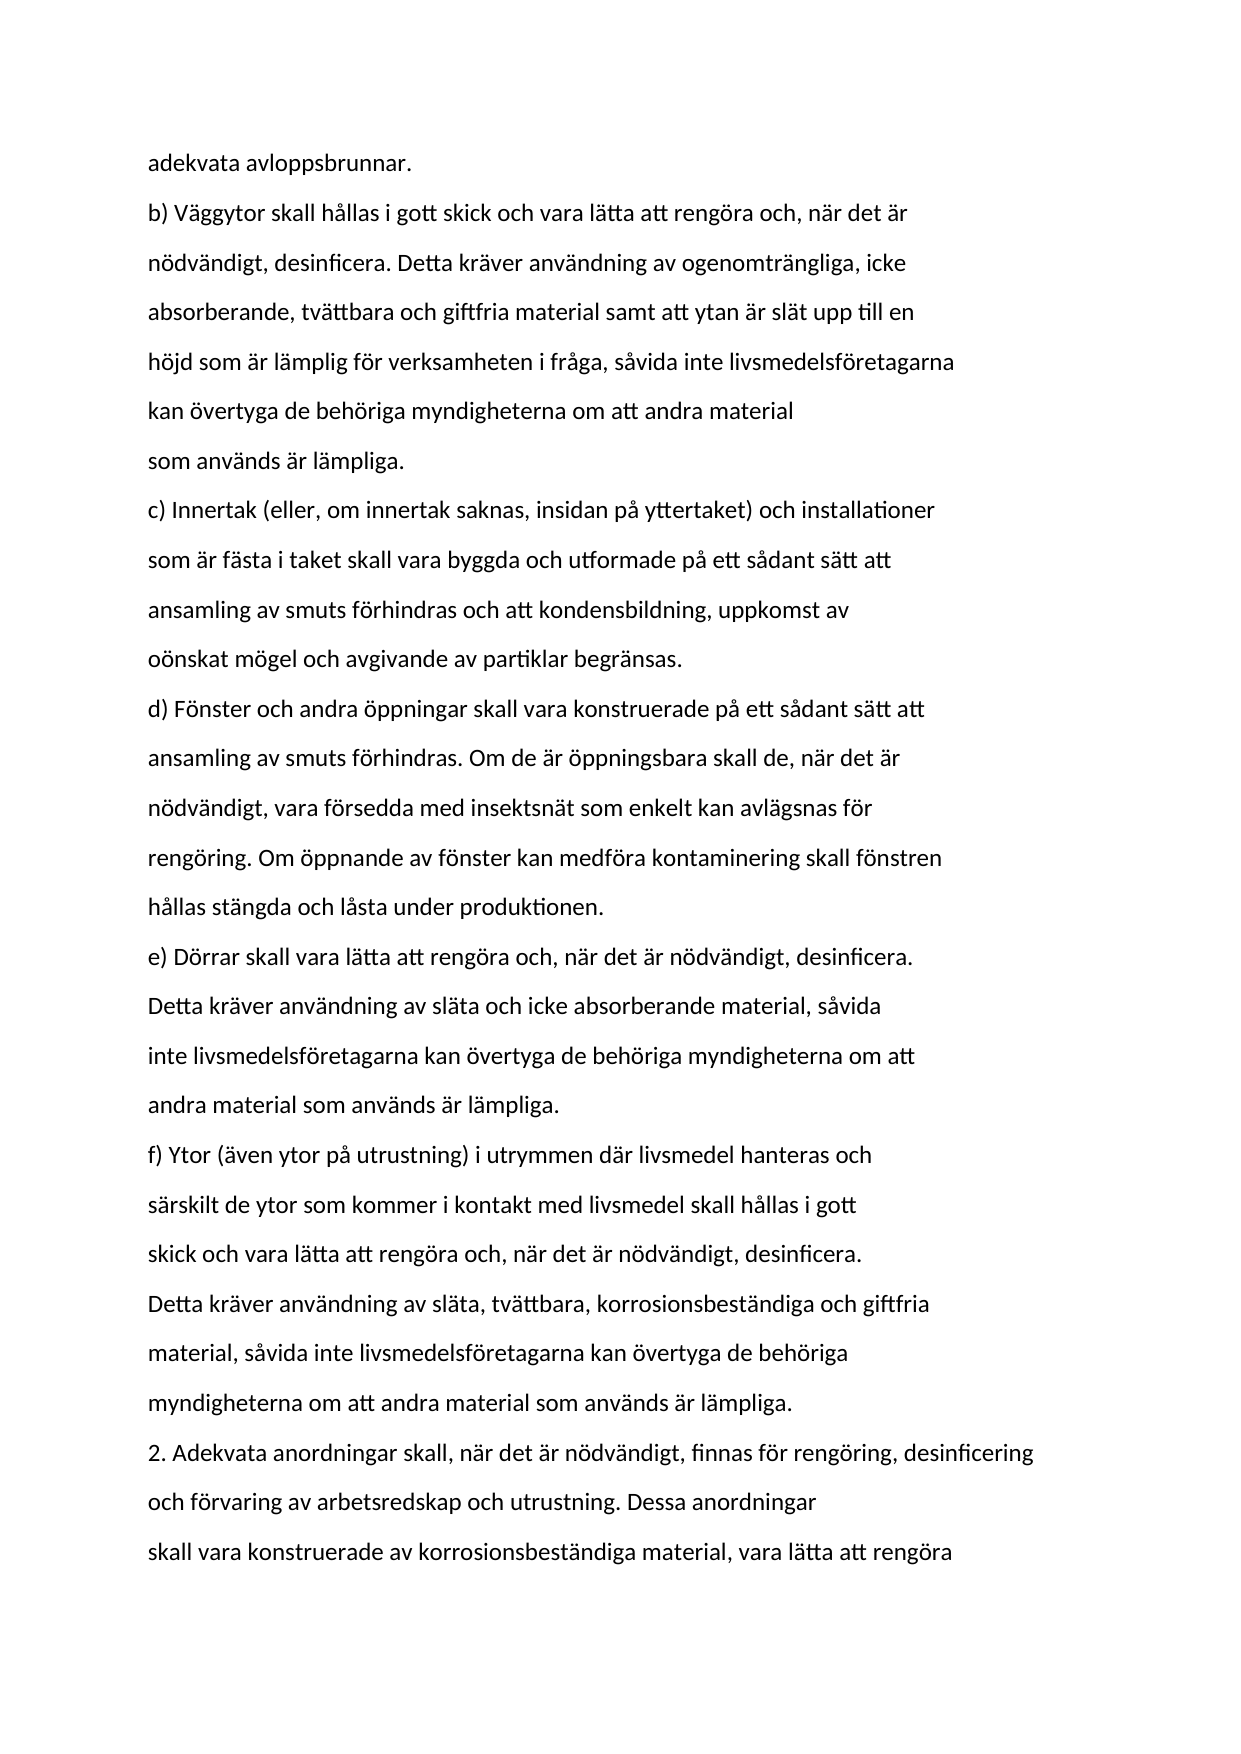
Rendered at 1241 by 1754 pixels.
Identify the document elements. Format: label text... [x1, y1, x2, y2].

text myndigheterna om att andra material som används är lämpliga. [148, 1387, 1093, 1418]
text särskilt de ytor som kommer i kontakt med livsmedel skall hållas i gott [148, 1189, 1093, 1219]
text nödvändigt, desinficera. Detta kräver användning av ogenomträngliga, icke [148, 247, 1093, 277]
text absorberande, tvättbara och giftfria material samt att ytan är slät upp till en [148, 296, 1093, 327]
text kan övertyga de behöriga myndigheterna om att andra material [148, 396, 1093, 426]
text d) Fönster och andra öppningar skall vara konstruerade på ett sådant sätt att [148, 693, 1093, 723]
text b) Väggytor skall hållas i gott skick och vara lätta att rengöra och, när det är [148, 197, 1093, 228]
text som är fästa i taket skall vara byggda och utformade på ett sådant sätt att [148, 544, 1093, 575]
text och förvaring av arbetsredskap och utrustning. Dessa anordningar [148, 1486, 1093, 1517]
text material, såvida inte livsmedelsföretagarna kan övertyga de behöriga [148, 1338, 1093, 1368]
text Detta kräver användning av släta, tvättbara, korrosionsbeständiga och giftfria [148, 1288, 1093, 1318]
text som används är lämpliga. [148, 445, 1093, 476]
text rengöring. Om öppnande av fönster kan medföra kontaminering skall fönstren [148, 842, 1093, 872]
text c) Innertak (eller, om innertak saknas, insidan på yttertaket) och installationer [148, 495, 1093, 525]
text skall vara konstruerade av korrosionsbeständiga material, vara lätta att rengöra [148, 1536, 1093, 1566]
text f) Ytor (även ytor på utrustning) i utrymmen där livsmedel hanteras och [148, 1139, 1093, 1170]
text adekvata avloppsbrunnar. [148, 148, 1093, 178]
text e) Dörrar skall vara lätta att rengöra och, när det är nödvändigt, desinficera. [148, 941, 1093, 971]
text hållas stängda och låsta under produktionen. [148, 891, 1093, 922]
text inte livsmedelsföretagarna kan övertyga de behöriga myndigheterna om att [148, 1040, 1093, 1071]
text nödvändigt, vara försedda med insektsnät som enkelt kan avlägsnas för [148, 792, 1093, 823]
text oönskat mögel och avgivande av partiklar begränsas. [148, 643, 1093, 674]
text andra material som används är lämpliga. [148, 1090, 1093, 1120]
text 2. Adekvata anordningar skall, när det är nödvändigt, finnas för rengöring, desinficering [148, 1437, 1093, 1467]
text höjd som är lämplig för verksamheten i fråga, såvida inte livsmedelsföretagarna [148, 346, 1093, 376]
text ansamling av smuts förhindras och att kondensbildning, uppkomst av [148, 594, 1093, 624]
text ansamling av smuts förhindras. Om de är öppningsbara skall de, när det är [148, 743, 1093, 773]
text Detta kräver användning av släta och icke absorberande material, såvida [148, 991, 1093, 1021]
text skick och vara lätta att rengöra och, när det är nödvändigt, desinficera. [148, 1238, 1093, 1269]
